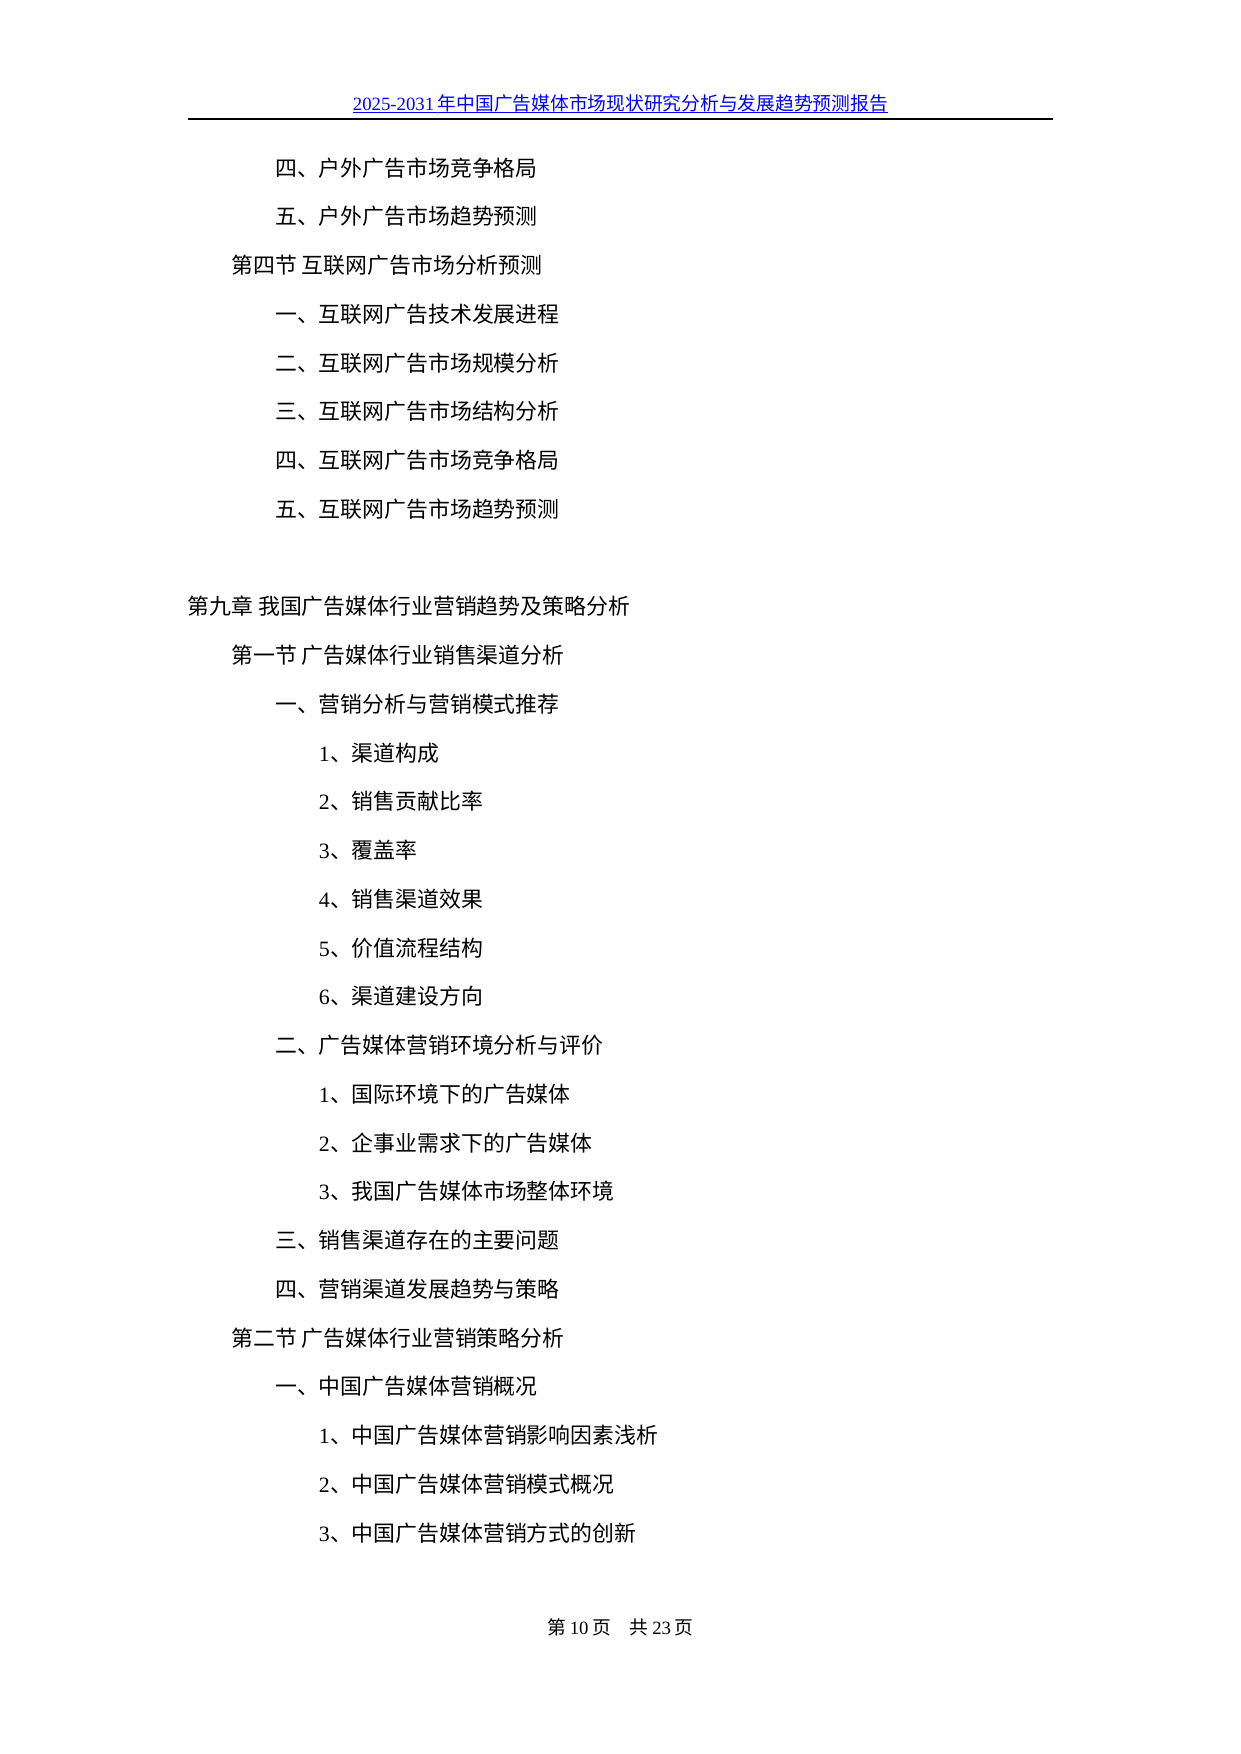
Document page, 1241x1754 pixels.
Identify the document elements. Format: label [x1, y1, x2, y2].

text [187, 150, 1053, 1548]
